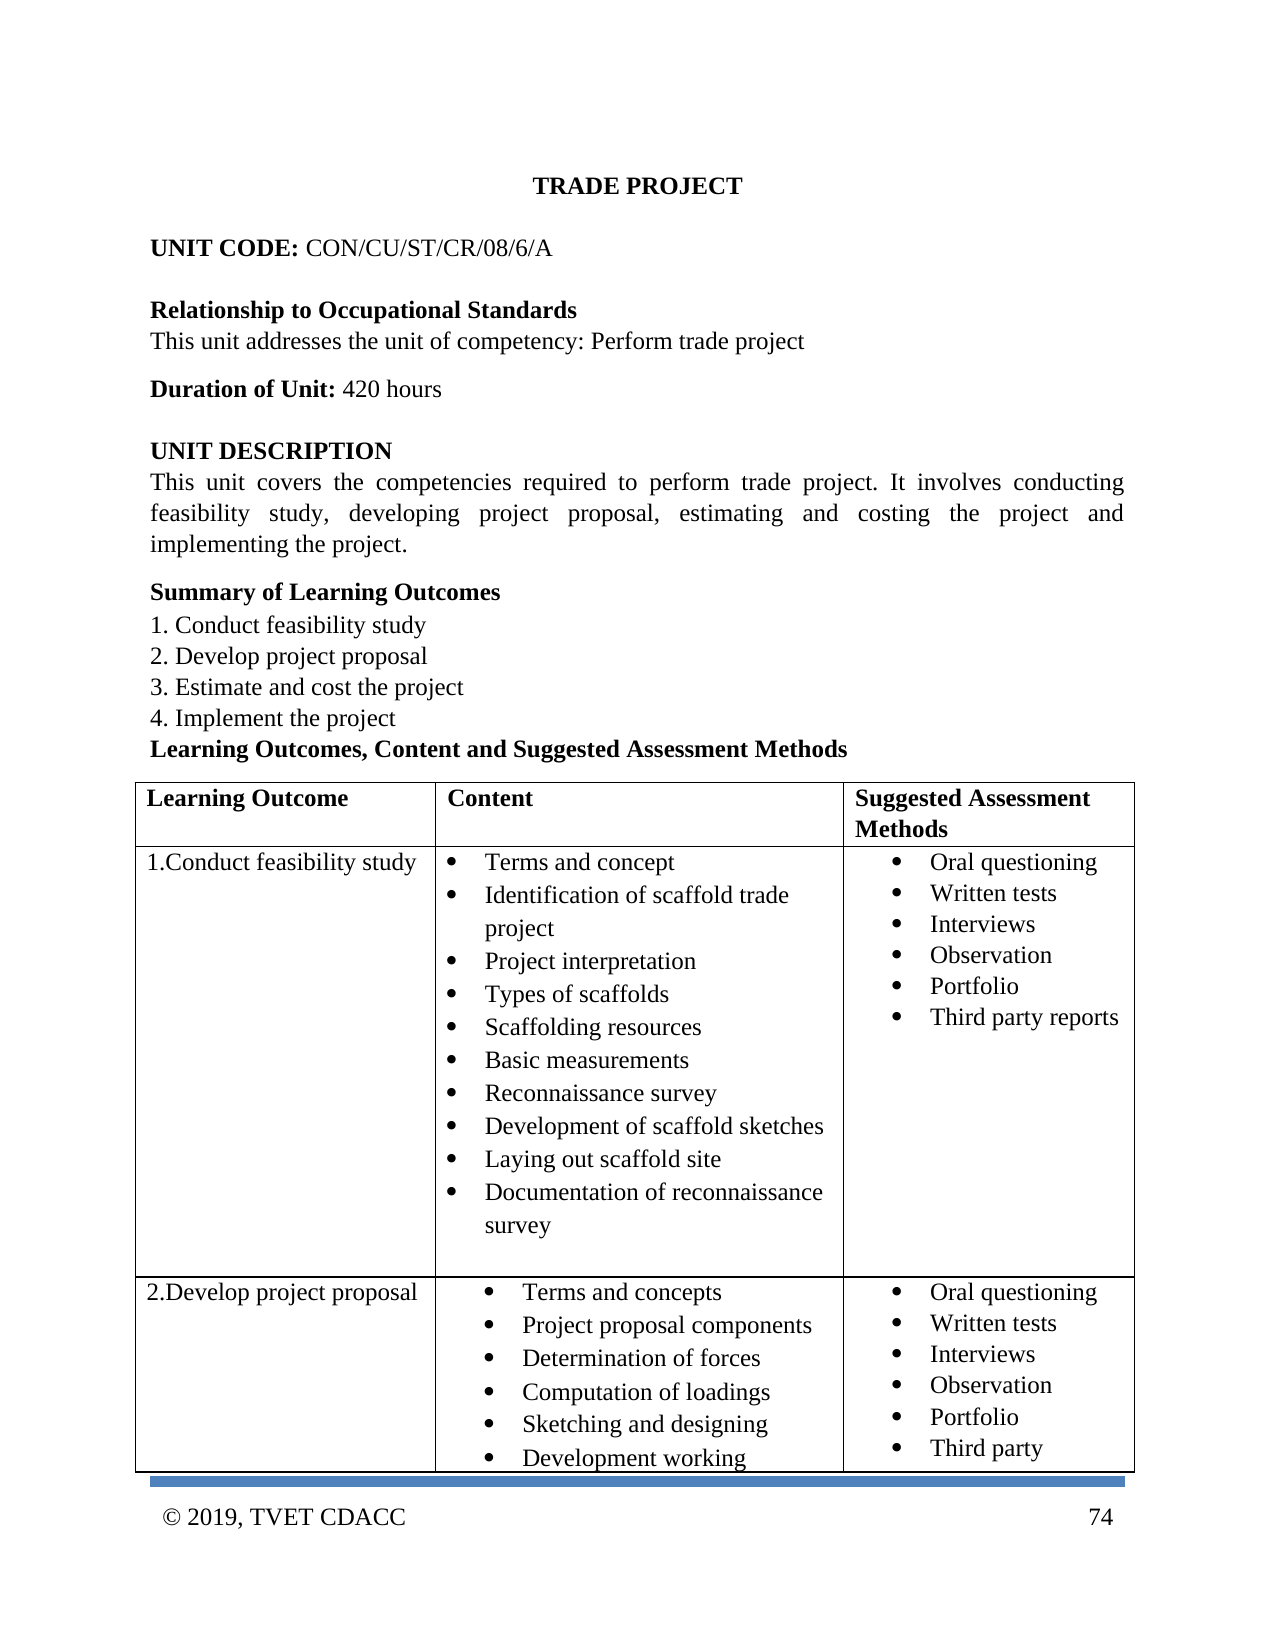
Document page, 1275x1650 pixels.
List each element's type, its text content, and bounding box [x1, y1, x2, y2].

text This unit covers the competencies required to perform trade project. It involves conducting feasibility study, developing project proposal, estimating and costing the project and implementing the project. [150, 467, 1125, 558]
table_cell Oral questioning Written tests Interviews Observation Portfolio Third party reports [844, 847, 1134, 1276]
table_cell 2.Develop project proposal [136, 1278, 435, 1471]
table_cell 1.Conduct feasibility study [136, 847, 435, 1276]
table_header Content [436, 783, 843, 846]
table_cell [844, 1278, 1134, 1471]
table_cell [436, 1278, 843, 1471]
subtitle TRADE PROJECT [150, 171, 1125, 199]
table_header Suggested Assessment Methods [844, 783, 1134, 846]
text Summary of Learning Outcomes [150, 577, 1117, 605]
text UNIT CODE: CON/CU/ST/CR/08/6/A [150, 233, 1125, 262]
table_header Learning Outcome [136, 783, 435, 846]
table_cell Terms and concept Identification of scaffold trade project Project interpretation Types of scaffolds Scaffolding resources Basic measurements Reconnaissance survey Development of scaffold sketches Laying out scaffold site Documentation of reconnaissance survey [436, 847, 843, 1276]
text 3. Estimate and cost the project [150, 672, 1125, 701]
text 4. Implement the project [150, 703, 1125, 732]
text Relationship to Occupational Standards [150, 295, 1125, 324]
text Duration of Unit: 420 hours [150, 374, 1125, 402]
text UNIT DESCRIPTION [150, 436, 1125, 464]
text 1. Conduct feasibility study [150, 610, 1125, 638]
text This unit addresses the unit of competency: Perform trade project [150, 326, 1125, 355]
text Learning Outcomes, Content and Suggested Assessment Methods [150, 734, 1125, 763]
text 2. Develop project proposal [150, 641, 1125, 669]
